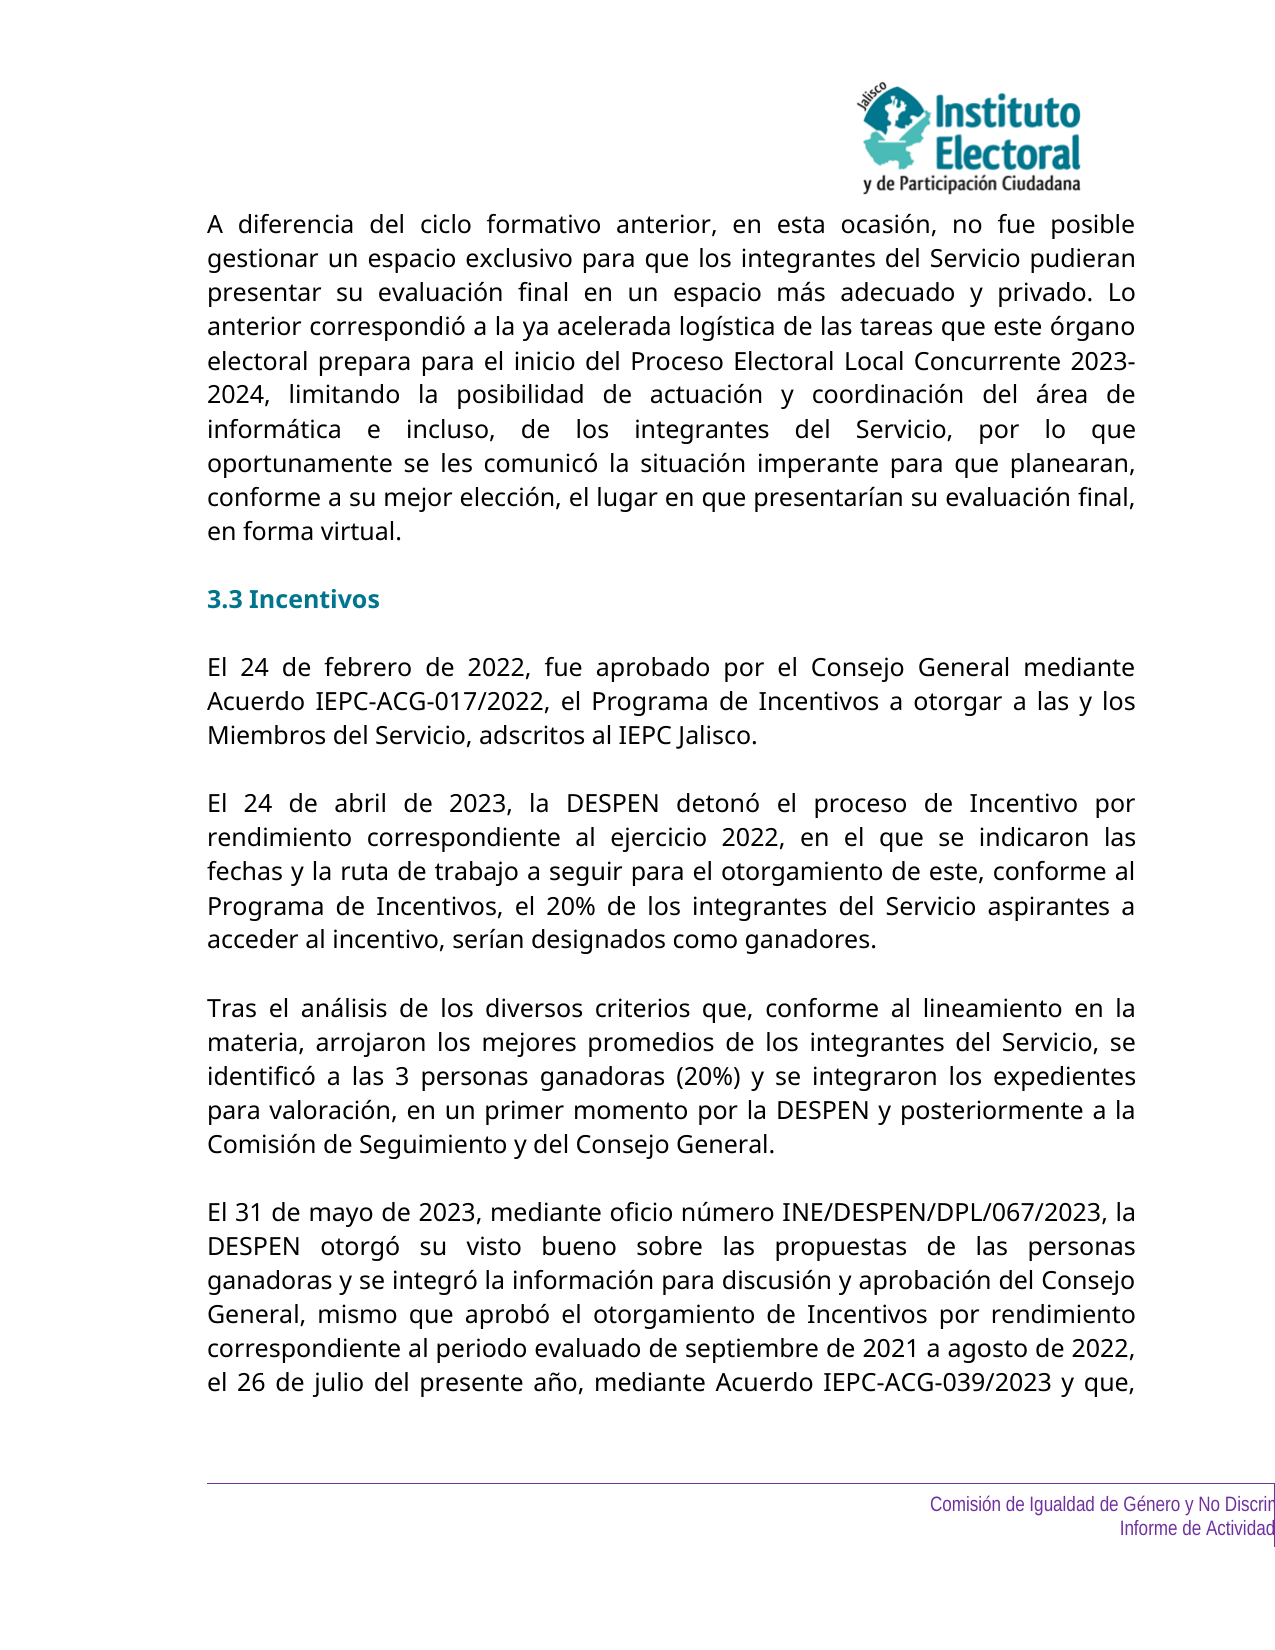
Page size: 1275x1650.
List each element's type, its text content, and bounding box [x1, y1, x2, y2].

picture [850, 73, 1098, 207]
text A diferencia del ciclo formativo anterior, en esta ocasión, no fue posible gestionar un espacio exclusivo para que los integrantes del Servicio pudieran presentar su evaluación final en un espacio más adecuado y privado. Lo anterior correspondió a la ya acelerada logística de las tareas que este órgano electoral prepara para el inicio del Proceso Electoral Local Concurrente 2023-2024, limitando la posibilidad de actuación y coordinación del área de informática e incluso, de los integrantes del Servicio, por lo que oportunamente se les comunicó la situación imperante para que planearan, conforme a su mejor elección, el lugar en que presentarían su evaluación final, en forma virtual. [207, 207, 1137, 547]
text El 24 de abril de 2023, la DESPEN detonó el proceso de Incentivo por rendimiento correspondiente al ejercicio 2022, en el que se indicaron las fechas y la ruta de trabajo a seguir para el otorgamiento de este, conforme al Programa de Incentivos, el 20% de los integrantes del Servicio aspirantes a acceder al incentivo, serían designados como ganadores. [207, 786, 1137, 956]
text 3.3 Incentivos [207, 582, 1122, 616]
text Tras el análisis de los diversos criterios que, conforme al lineamiento en la materia, arrojaron los mejores promedios de los integrantes del Servicio, se identificó a las 3 personas ganadoras (20%) y se integraron los expedientes para valoración, en un primer momento por la DESPEN y posteriormente a la Comisión de Seguimiento y del Consejo General. [207, 990, 1137, 1161]
text El 24 de febrero de 2022, fue aprobado por el Consejo General mediante Acuerdo IEPC-ACG-017/2022, el Programa de Incentivos a otorgar a las y los Miembros del Servicio, adscritos al IEPC Jalisco. [207, 650, 1137, 752]
